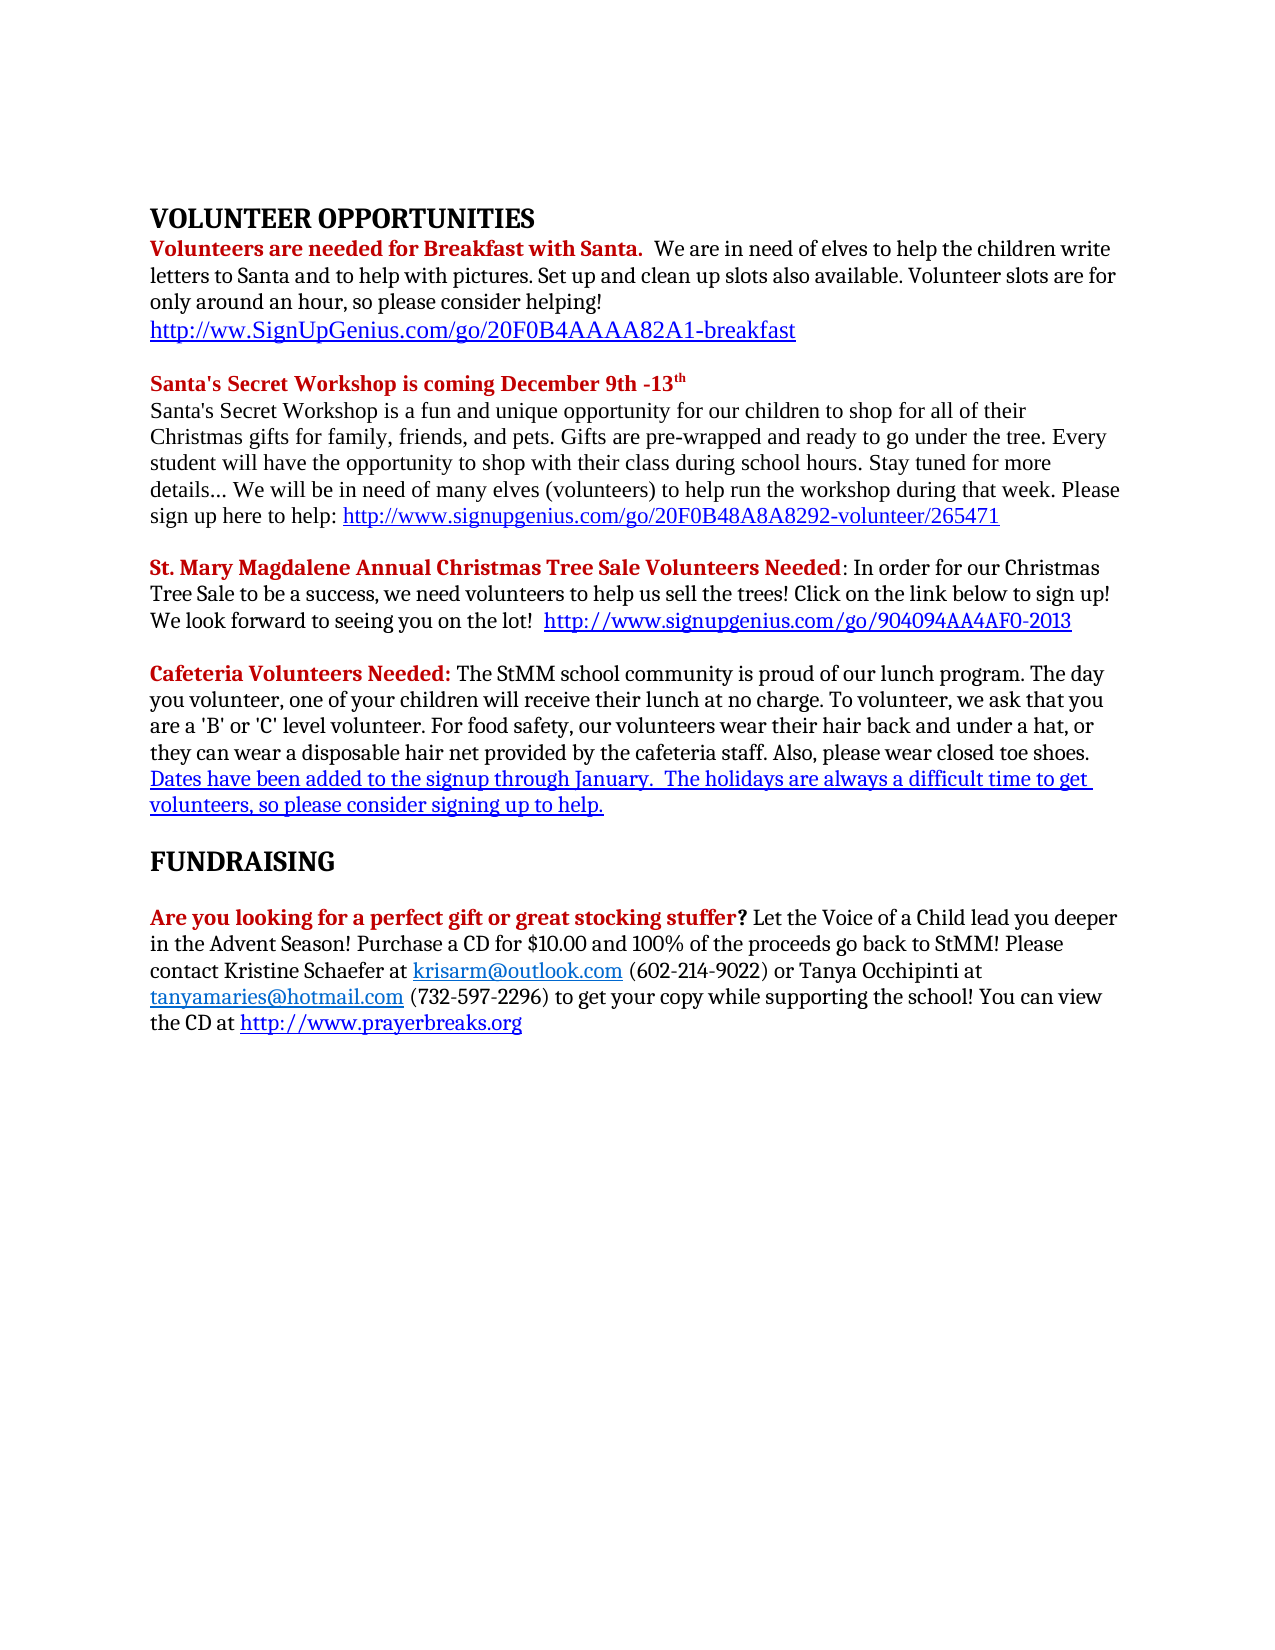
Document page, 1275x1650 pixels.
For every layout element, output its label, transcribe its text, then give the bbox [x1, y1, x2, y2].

text FUNDRAISING [150, 845, 1125, 878]
text VOLUNTEER OPPORTUNITIES [150, 203, 1125, 236]
text Volunteers are needed for Breakfast with Santa. We are in need of elves to help the children write letters to Santa and to help with pictures. Set up and clean up slots also available. Volunteer slots are for only around an hour, so please consider helping! http://ww.SignUpGenius.com/go/20F0B4AAAA82A1-breakfast [150, 236, 1125, 344]
text Are you looking for a perfect gift or great stocking stuffer? Let the Voice of a Child lead you deeper in the Advent Season! Purchase a CD for $10.00 and 100% of the proceeds go back to StMM! Please contact Kristine Schaefer at krisarm@outlook.com (602-214-9022) or Tanya Occhipinti at tanyamaries@hotmail.com (732-597-2296) to get your copy while supporting the school! You can view the CD at http://www.prayerbreaks.org [150, 905, 1125, 1036]
text St. Mary Magdalene Annual Christmas Tree Volunteers Needed: In order for our Christmas Tree Sale to be a success, we need volunteers to help us sell the trees! Click on the link below to sign up! We look forward to seeing you on the lot! http://www.signupgenius.com/go/904094AA4AF0-2013 [150, 555, 1125, 634]
text Santa's Secret Workshop is coming December 9th -13th [150, 370, 1125, 397]
text Santa's Secret Workshop is a fun and unique opportunity for our children to shop for all of their Christmas gifts for family, friends, and pets. Gifts are pre-wrapped and ready to go under the tree. Every student will have the opportunity to shop with their class during school hours. Stay tuned for more details... We will be in need of many elves (volunteers) to help run the workshop during that week. Please sign up here to help: http://www.signupgenius.com/go/20F0B48A8A8292-volunteer/265471 [150, 397, 1125, 528]
text Cafeteria Volunteers Needed: The StMM school community is proud of our lunch program. The day you volunteer, one of your children will receive their lunch at no charge. To volunteer, we ask that you are a 'B' or 'C' level volunteer. For food safety, our volunteers wear their hair back and under a hat, or they can wear a disposable hair net provided by the cafeteria staff. Also, please wear closed toe shoes. Dates have been added to the signup through January. The holidays are always a difficult time to get volunteers, so please consider signing up to help. [150, 660, 1125, 818]
